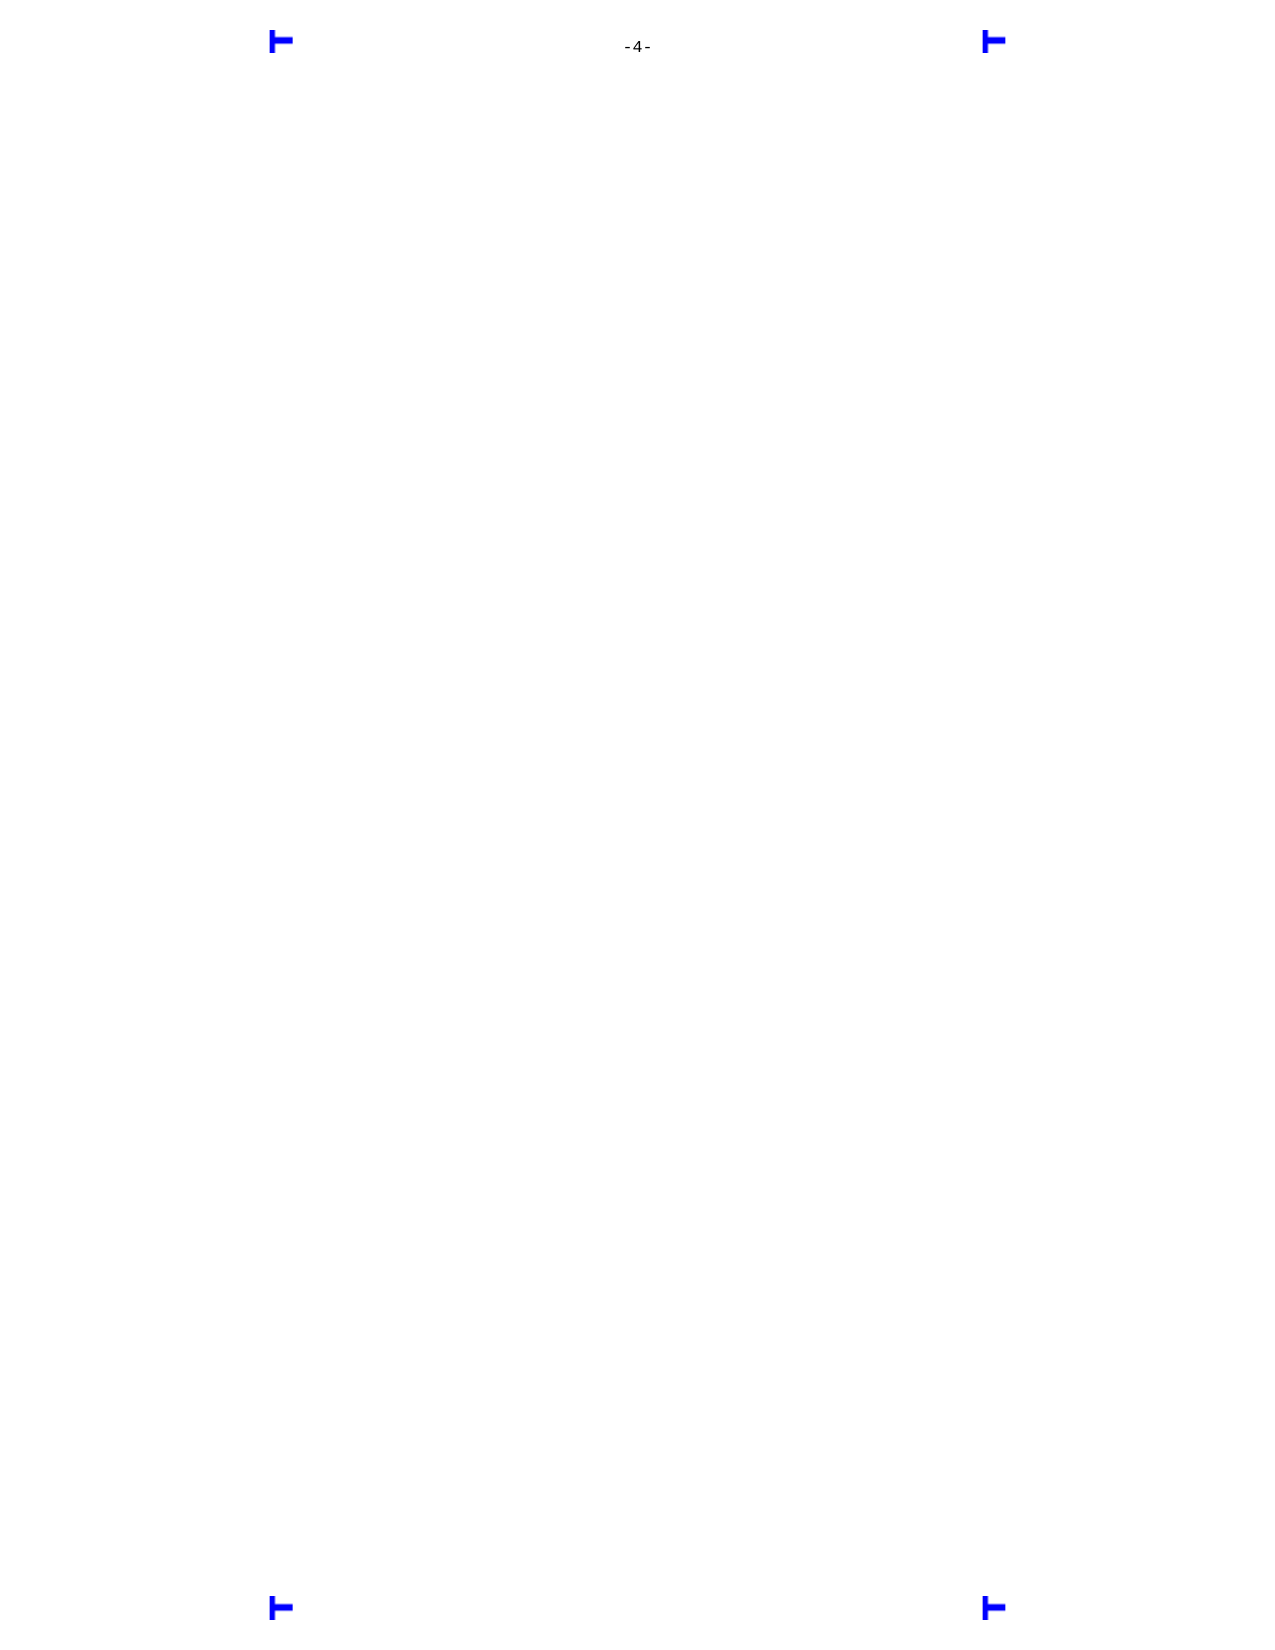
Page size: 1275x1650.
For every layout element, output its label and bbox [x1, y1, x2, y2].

picture [269, 1596, 293, 1620]
picture [269, 30, 293, 53]
picture [982, 30, 1006, 53]
picture [982, 1596, 1006, 1620]
